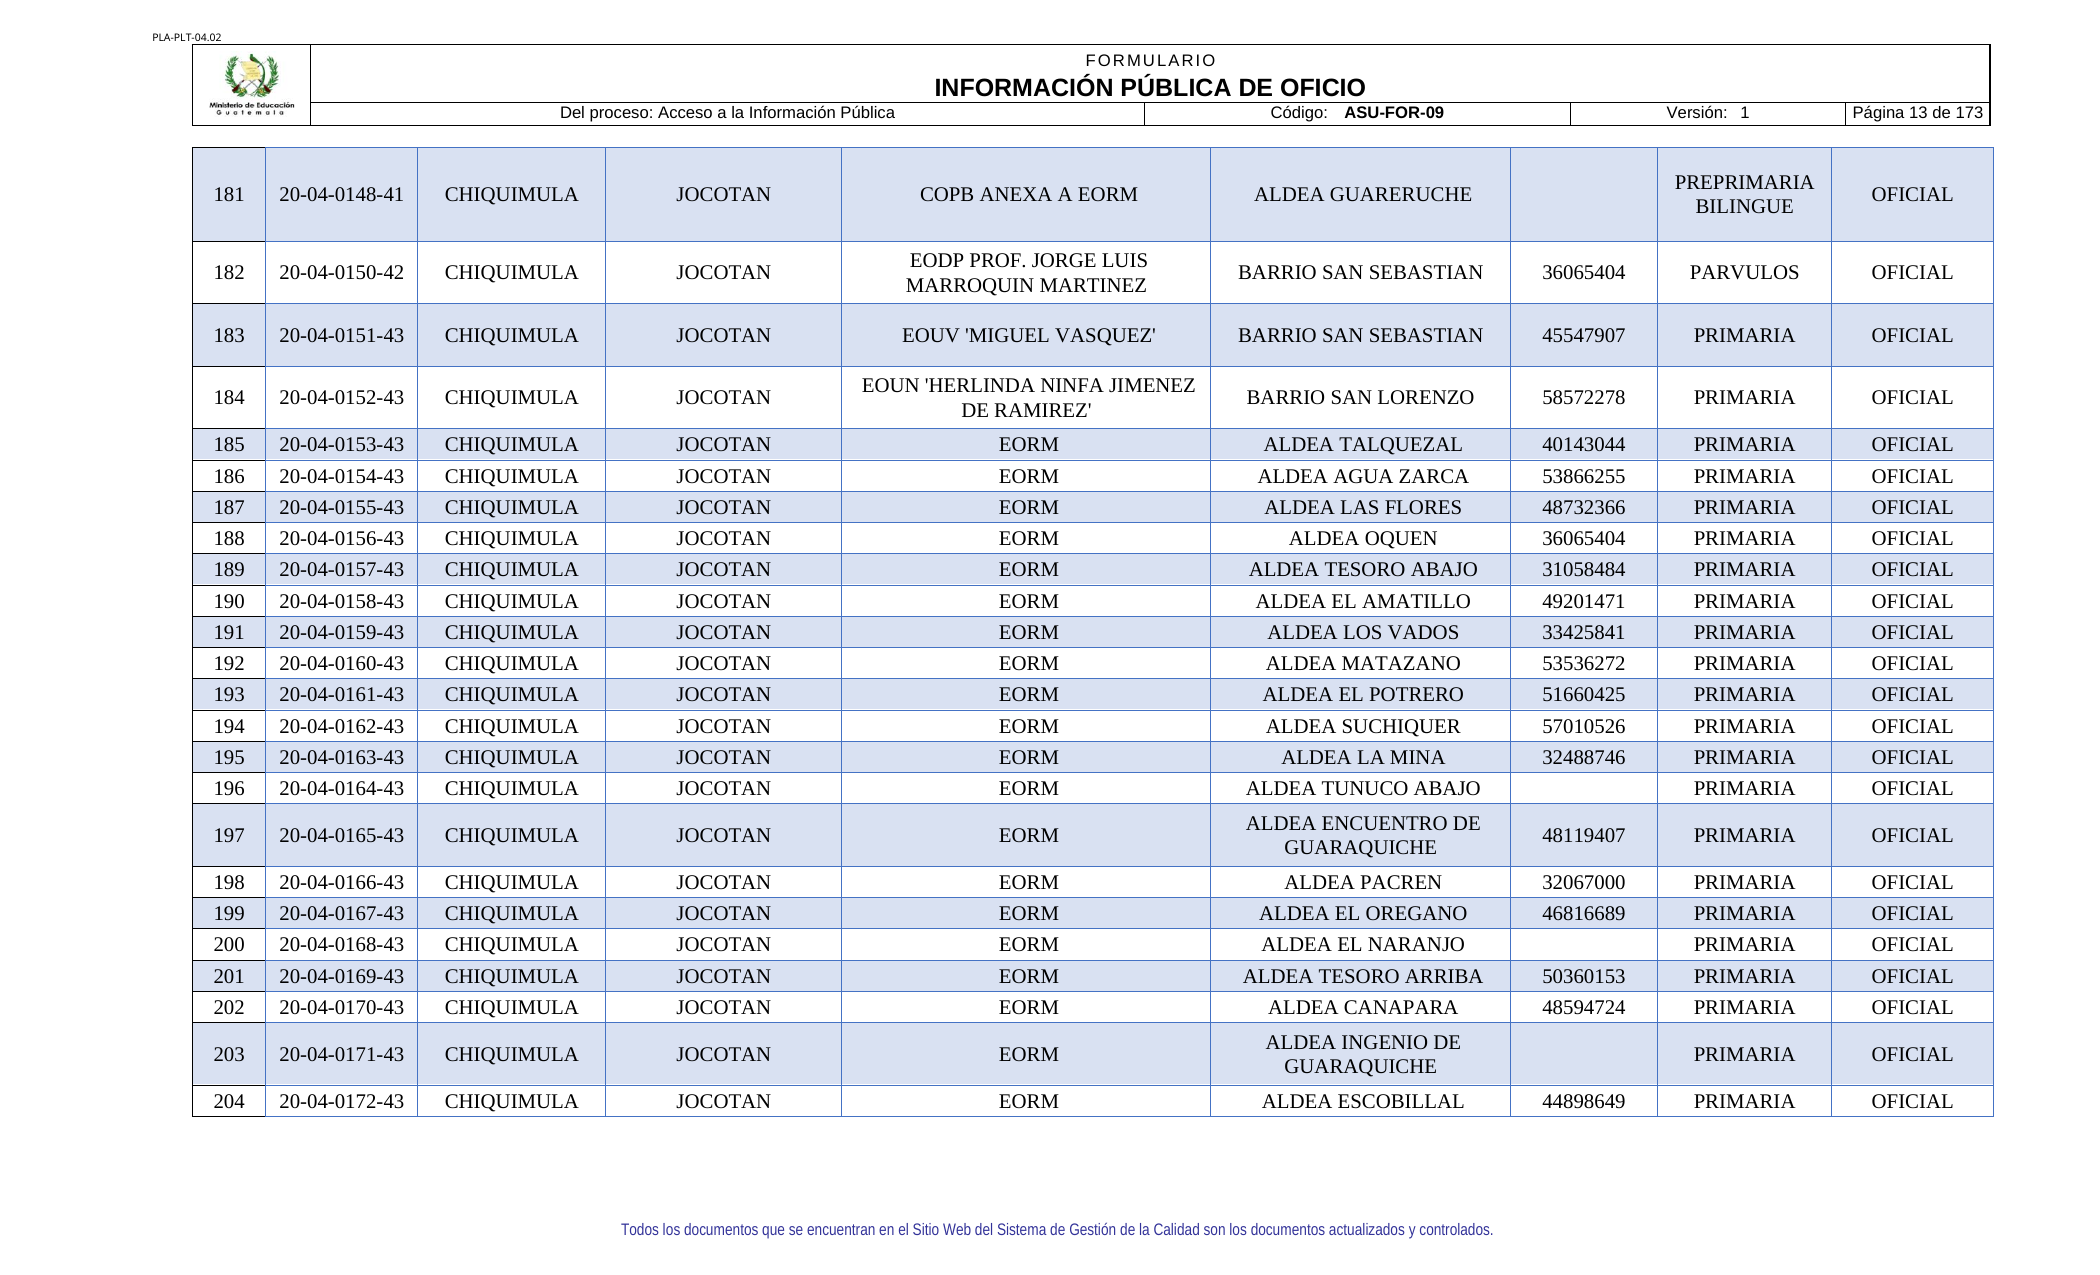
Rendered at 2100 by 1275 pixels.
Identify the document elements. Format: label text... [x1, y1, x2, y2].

table_cell JOCOTAN [606, 148, 841, 241]
table_cell ALDEA CANAPARA [1211, 992, 1510, 1022]
table_cell 199 [193, 898, 265, 928]
table_cell ALDEA TUNUCO ABAJO [1211, 773, 1510, 803]
table_cell OFICIAL [1832, 804, 1993, 866]
table_cell OFICIAL [1832, 242, 1993, 303]
table_cell PRIMARIA [1658, 648, 1831, 678]
table_cell EORM [842, 992, 1210, 1022]
table_cell 20-04-0163-43 [266, 742, 417, 772]
table_cell 186 [193, 461, 265, 491]
table_cell ALDEA MATAZANO [1211, 648, 1510, 678]
table_cell 20-04-0164-43 [266, 773, 417, 803]
table_cell 20-04-0157-43 [266, 554, 417, 584]
table_cell 20-04-0156-43 [266, 523, 417, 553]
table_cell OFICIAL [1832, 867, 1993, 897]
table_cell PRIMARIA [1658, 617, 1831, 647]
table_cell JOCOTAN [606, 242, 841, 303]
table_cell 20-04-0166-43 [266, 867, 417, 897]
table_cell 188 [193, 523, 265, 553]
table_cell JOCOTAN [606, 492, 841, 522]
table_cell CHIQUIMULA [418, 961, 605, 991]
table_cell OFICIAL [1832, 1086, 1993, 1116]
table_cell CHIQUIMULA [418, 679, 605, 709]
table_cell 57010526 [1511, 711, 1657, 741]
table_cell 195 [193, 742, 265, 772]
table_cell JOCOTAN [606, 679, 841, 709]
table_cell CHIQUIMULA [418, 867, 605, 897]
table_cell 20-04-0160-43 [266, 648, 417, 678]
table_cell 201 [193, 961, 265, 991]
table_cell 189 [193, 554, 265, 584]
table_cell ALDEA OQUEN [1211, 523, 1510, 553]
table_cell PRIMARIA [1658, 898, 1831, 928]
table_cell JOCOTAN [606, 461, 841, 491]
table_cell 32488746 [1511, 742, 1657, 772]
table_cell PRIMARIA [1658, 742, 1831, 772]
table_cell BARRIO SAN SEBASTIAN [1211, 304, 1510, 366]
table_cell 31058484 [1511, 554, 1657, 584]
table_cell 20-04-0171-43 [266, 1023, 417, 1084]
table_cell PRIMARIA [1658, 304, 1831, 366]
table_cell EORM [842, 429, 1210, 459]
table_cell 20-04-0161-43 [266, 679, 417, 709]
table_cell PRIMARIA [1658, 711, 1831, 741]
table_cell 20-04-0155-43 [266, 492, 417, 522]
table_cell JOCOTAN [606, 929, 841, 959]
table_cell EORM [842, 461, 1210, 491]
table_cell ALDEA INGENIO DE GUARAQUICHE [1211, 1023, 1510, 1084]
table_cell 58572278 [1511, 367, 1657, 428]
table_cell CHIQUIMULA [418, 429, 605, 459]
table_cell CHIQUIMULA [418, 898, 605, 928]
table_cell ALDEA LOS VADOS [1211, 617, 1510, 647]
table_cell 20-04-0168-43 [266, 929, 417, 959]
table_cell OFICIAL [1832, 1023, 1993, 1084]
table_cell CHIQUIMULA [418, 554, 605, 584]
table_cell OFICIAL [1832, 586, 1993, 616]
table_cell 204 [193, 1086, 265, 1116]
table_cell 33425841 [1511, 617, 1657, 647]
table_cell COPB ANEXA A EORM [842, 148, 1210, 241]
table_cell OFICIAL [1832, 617, 1993, 647]
table_cell CHIQUIMULA [418, 148, 605, 241]
table_cell JOCOTAN [606, 711, 841, 741]
table_cell EORM [842, 898, 1210, 928]
table_cell PRIMARIA [1658, 586, 1831, 616]
table_cell EORM [842, 679, 1210, 709]
picture [208, 51, 295, 117]
table_cell PRIMARIA [1658, 1086, 1831, 1116]
table_cell 192 [193, 648, 265, 678]
table_cell PRIMARIA [1658, 1023, 1831, 1084]
table_cell OFICIAL [1832, 523, 1993, 553]
table_cell JOCOTAN [606, 867, 841, 897]
table_cell CHIQUIMULA [418, 242, 605, 303]
table_cell [1511, 929, 1657, 959]
table_cell EORM [842, 523, 1210, 553]
table_cell EORM [842, 742, 1210, 772]
table_cell JOCOTAN [606, 304, 841, 366]
table_cell PRIMARIA [1658, 461, 1831, 491]
table_cell CHIQUIMULA [418, 304, 605, 366]
table_cell 53866255 [1511, 461, 1657, 491]
table_cell 20-04-0159-43 [266, 617, 417, 647]
table_cell ALDEA LAS FLORES [1211, 492, 1510, 522]
table_cell 20-04-0162-43 [266, 711, 417, 741]
table_cell ALDEA SUCHIQUER [1211, 711, 1510, 741]
table_cell 197 [193, 804, 265, 866]
table_cell PREPRIMARIA BILINGUE [1658, 148, 1831, 241]
table_cell EORM [842, 617, 1210, 647]
table_cell 20-04-0151-43 [266, 304, 417, 366]
table_cell OFICIAL [1832, 429, 1993, 459]
table_cell PRIMARIA [1658, 804, 1831, 866]
table_cell 182 [193, 242, 265, 303]
table_cell JOCOTAN [606, 554, 841, 584]
table_cell 200 [193, 929, 265, 959]
table_cell EORM [842, 867, 1210, 897]
table_cell CHIQUIMULA [418, 992, 605, 1022]
table_cell 196 [193, 773, 265, 803]
table_cell JOCOTAN [606, 1023, 841, 1084]
table_cell 202 [193, 992, 265, 1022]
table_cell [1511, 148, 1657, 241]
table_cell JOCOTAN [606, 773, 841, 803]
table_cell JOCOTAN [606, 961, 841, 991]
table_cell ALDEA ESCOBILLAL [1211, 1086, 1510, 1116]
table_cell EORM [842, 648, 1210, 678]
table_cell EORM [842, 711, 1210, 741]
table_cell OFICIAL [1832, 492, 1993, 522]
table_cell 20-04-0150-42 [266, 242, 417, 303]
table_cell JOCOTAN [606, 1086, 841, 1116]
table_cell PRIMARIA [1658, 554, 1831, 584]
table_cell ALDEA PACREN [1211, 867, 1510, 897]
table_cell OFICIAL [1832, 992, 1993, 1022]
table_cell OFICIAL [1832, 679, 1993, 709]
table_cell PRIMARIA [1658, 867, 1831, 897]
table_cell PRIMARIA [1658, 429, 1831, 459]
table_cell PRIMARIA [1658, 679, 1831, 709]
table_cell JOCOTAN [606, 742, 841, 772]
table_cell OFICIAL [1832, 961, 1993, 991]
table_cell CHIQUIMULA [418, 648, 605, 678]
table_cell CHIQUIMULA [418, 367, 605, 428]
table_cell 198 [193, 867, 265, 897]
table_cell JOCOTAN [606, 617, 841, 647]
table_cell EOUN 'HERLINDA NINFA JIMENEZ DE RAMIREZ' [842, 367, 1210, 428]
table_cell PRIMARIA [1658, 992, 1831, 1022]
table_cell CHIQUIMULA [418, 929, 605, 959]
table_cell 45547907 [1511, 304, 1657, 366]
table_cell EORM [842, 586, 1210, 616]
table_cell JOCOTAN [606, 648, 841, 678]
table_cell ALDEA EL POTRERO [1211, 679, 1510, 709]
table_cell 51660425 [1511, 679, 1657, 709]
table_cell 20-04-0158-43 [266, 586, 417, 616]
table_cell ALDEA GUARERUCHE [1211, 148, 1510, 241]
table_cell OFICIAL [1832, 929, 1993, 959]
table_cell EORM [842, 773, 1210, 803]
table_cell EORM [842, 554, 1210, 584]
table_cell EORM [842, 804, 1210, 866]
table_cell 181 [193, 148, 265, 241]
table_cell OFICIAL [1832, 554, 1993, 584]
table_cell CHIQUIMULA [418, 742, 605, 772]
table_cell 48732366 [1511, 492, 1657, 522]
table_cell PRIMARIA [1658, 367, 1831, 428]
table_cell 194 [193, 711, 265, 741]
table_cell 20-04-0172-43 [266, 1086, 417, 1116]
table_cell 183 [193, 304, 265, 366]
table_cell 36065404 [1511, 242, 1657, 303]
table_cell JOCOTAN [606, 992, 841, 1022]
table_cell ALDEA ENCUENTRO DE GUARAQUICHE [1211, 804, 1510, 866]
table_cell [1511, 773, 1657, 803]
table_cell OFICIAL [1832, 367, 1993, 428]
table_cell 20-04-0153-43 [266, 429, 417, 459]
table_cell ALDEA TALQUEZAL [1211, 429, 1510, 459]
table_cell 191 [193, 617, 265, 647]
table_cell PRIMARIA [1658, 492, 1831, 522]
table_cell PRIMARIA [1658, 523, 1831, 553]
table_cell JOCOTAN [606, 804, 841, 866]
table_cell ALDEA AGUA ZARCA [1211, 461, 1510, 491]
table_cell 185 [193, 429, 265, 459]
table_cell JOCOTAN [606, 898, 841, 928]
table_cell EORM [842, 1023, 1210, 1084]
table_cell 50360153 [1511, 961, 1657, 991]
table_cell 184 [193, 367, 265, 428]
table_cell EODP PROF. JORGE LUIS MARROQUIN MARTINEZ [842, 242, 1210, 303]
table_cell 20-04-0148-41 [266, 148, 417, 241]
table_cell 20-04-0154-43 [266, 461, 417, 491]
table_cell JOCOTAN [606, 586, 841, 616]
table_cell CHIQUIMULA [418, 492, 605, 522]
table_cell 48119407 [1511, 804, 1657, 866]
table_cell 36065404 [1511, 523, 1657, 553]
table_cell ALDEA LA MINA [1211, 742, 1510, 772]
table_cell CHIQUIMULA [418, 804, 605, 866]
table_cell PRIMARIA [1658, 773, 1831, 803]
table_cell OFICIAL [1832, 711, 1993, 741]
table_cell PRIMARIA [1658, 961, 1831, 991]
table_cell CHIQUIMULA [418, 461, 605, 491]
table_cell 20-04-0167-43 [266, 898, 417, 928]
table_cell 46816689 [1511, 898, 1657, 928]
table_cell ALDEA EL AMATILLO [1211, 586, 1510, 616]
table_cell 190 [193, 586, 265, 616]
table_cell 40143044 [1511, 429, 1657, 459]
table_cell 203 [193, 1023, 265, 1084]
table_cell OFICIAL [1832, 304, 1993, 366]
table_cell CHIQUIMULA [418, 617, 605, 647]
table_cell 53536272 [1511, 648, 1657, 678]
table_cell OFICIAL [1832, 148, 1993, 241]
table_cell ALDEA TESORO ARRIBA [1211, 961, 1510, 991]
table_cell EORM [842, 961, 1210, 991]
table_cell EORM [842, 929, 1210, 959]
table_cell 193 [193, 679, 265, 709]
table_cell [1511, 1023, 1657, 1084]
table_cell EORM [842, 1086, 1210, 1116]
table_cell 20-04-0152-43 [266, 367, 417, 428]
table_cell OFICIAL [1832, 773, 1993, 803]
table_cell OFICIAL [1832, 898, 1993, 928]
table_cell JOCOTAN [606, 523, 841, 553]
table_cell CHIQUIMULA [418, 523, 605, 553]
table_cell ALDEA TESORO ABAJO [1211, 554, 1510, 584]
table_cell PRIMARIA [1658, 929, 1831, 959]
table_cell 32067000 [1511, 867, 1657, 897]
table_cell 49201471 [1511, 586, 1657, 616]
table_cell 48594724 [1511, 992, 1657, 1022]
table_cell 20-04-0169-43 [266, 961, 417, 991]
table_cell ALDEA EL OREGANO [1211, 898, 1510, 928]
table_cell BARRIO SAN SEBASTIAN [1211, 242, 1510, 303]
table_cell OFICIAL [1832, 742, 1993, 772]
table_cell 44898649 [1511, 1086, 1657, 1116]
table_cell EORM [842, 492, 1210, 522]
table_cell BARRIO SAN LORENZO [1211, 367, 1510, 428]
table_cell OFICIAL [1832, 648, 1993, 678]
table_cell CHIQUIMULA [418, 1023, 605, 1084]
table_cell OFICIAL [1832, 461, 1993, 491]
table_cell PARVULOS [1658, 242, 1831, 303]
table_cell JOCOTAN [606, 367, 841, 428]
table_cell CHIQUIMULA [418, 773, 605, 803]
table_cell JOCOTAN [606, 429, 841, 459]
table_cell ALDEA EL NARANJO [1211, 929, 1510, 959]
table_cell CHIQUIMULA [418, 1086, 605, 1116]
table_cell 20-04-0170-43 [266, 992, 417, 1022]
table_cell CHIQUIMULA [418, 711, 605, 741]
table_cell 187 [193, 492, 265, 522]
table_cell 20-04-0165-43 [266, 804, 417, 866]
table_cell EOUV 'MIGUEL VASQUEZ' [842, 304, 1210, 366]
table_cell CHIQUIMULA [418, 586, 605, 616]
